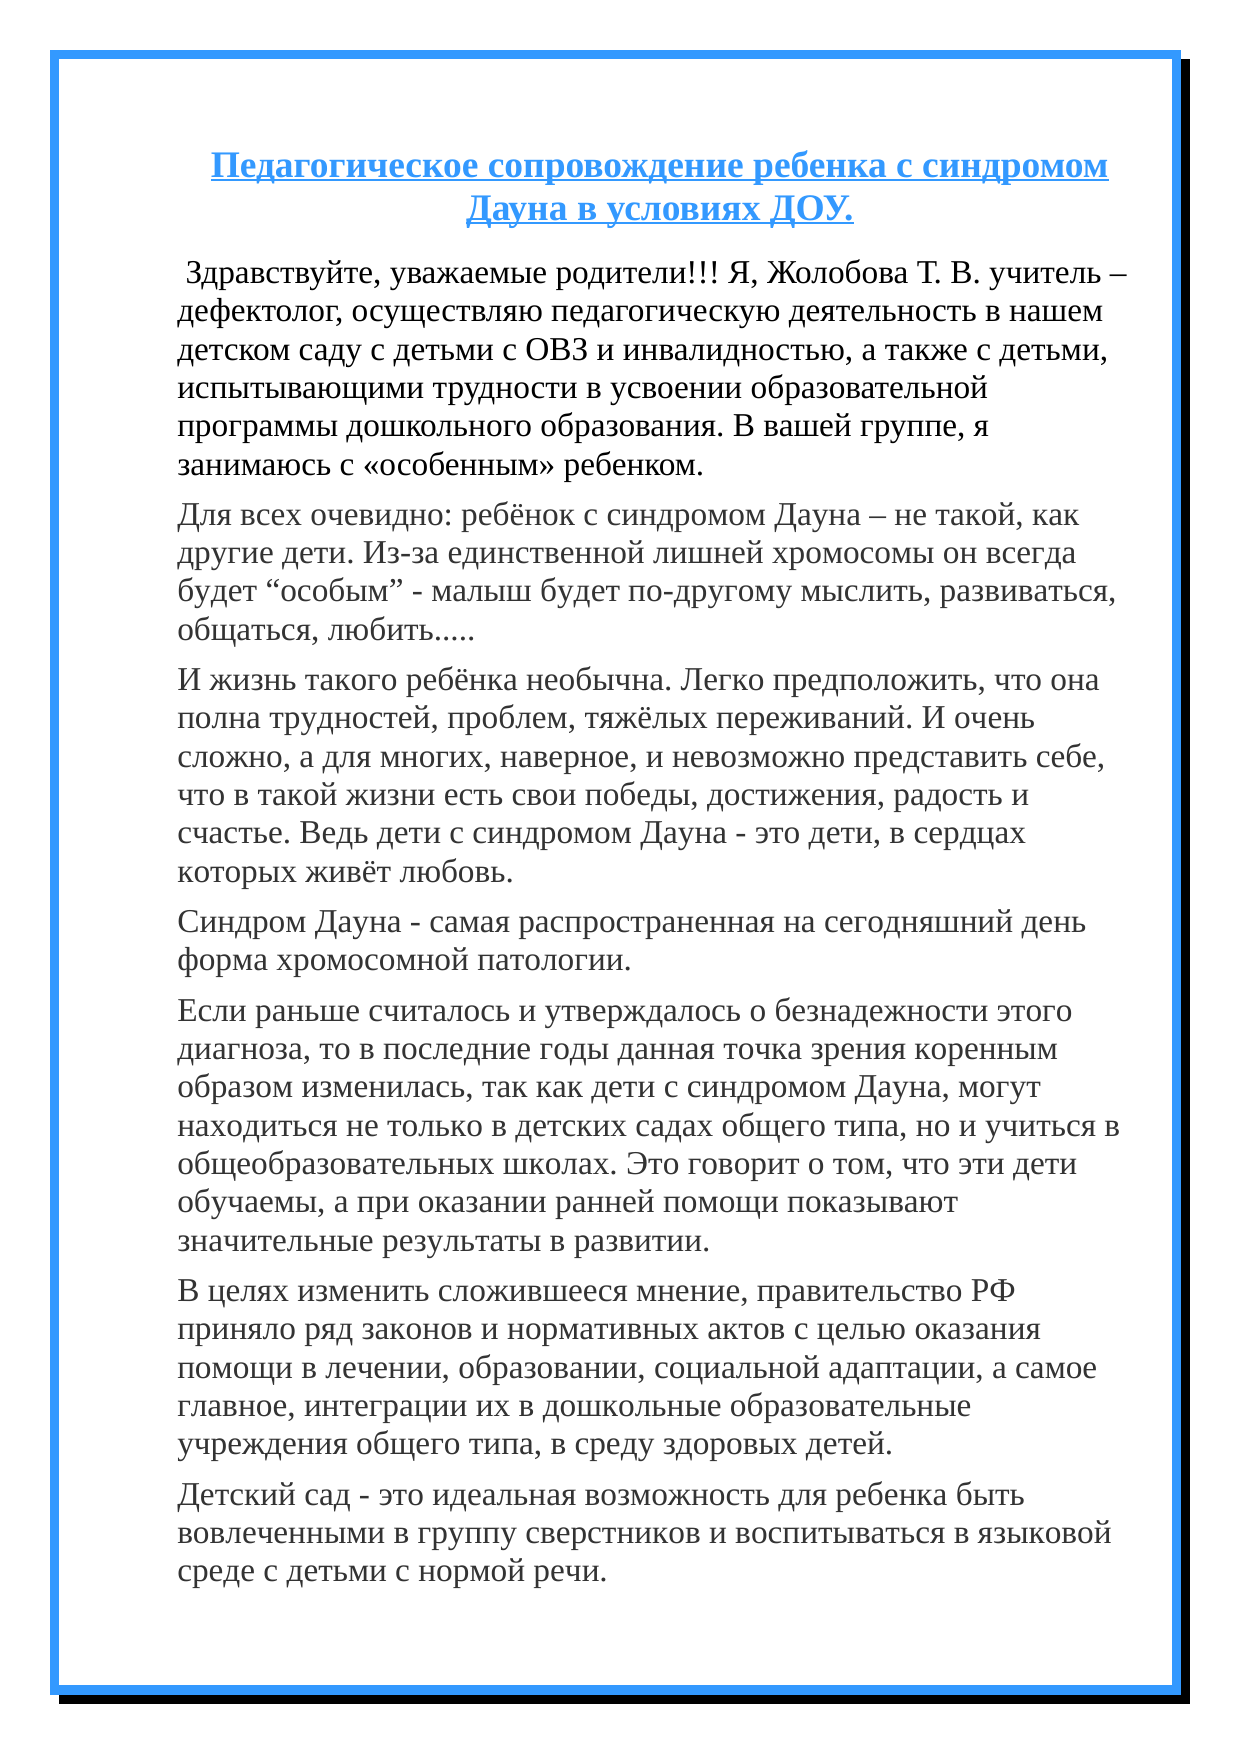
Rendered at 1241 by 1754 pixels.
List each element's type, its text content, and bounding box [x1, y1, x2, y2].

text Если раньше считалось и утверждалось о безнадежности этого диагноза, то в последние годы данная точка зрения коренным образом изменилась, так как дети с синдромом Дауна, могут находиться не только в детских садах общего типа, но и учиться в общеобразовательных школах. Это говорит о том, что эти дети обучаемы, а при оказании ранней помощи показывают значительные результаты в развитии. [177, 990, 1142, 1258]
text И жизнь такого ребёнка необычна. Легко предположить, что она полна трудностей, проблем, тяжёлых переживаний. И очень сложно, а для многих, наверное, и невозможно представить себе, что в такой жизни есть свои победы, достижения, радость и счастье. Ведь дети с синдромом Дауна - это дети, в сердцах которых живёт любовь. [177, 659, 1142, 889]
text Детский сад - это идеальная возможность для ребенка быть вовлеченными в группу сверстников и воспитываться в языковой среде с детьми с нормой речи. [177, 1474, 1142, 1589]
text Для всех очевидно: ребёнок с синдромом Дауна – не такой, как другие дети. Из-за единственной лишней хромосомы он всегда будет “особым” - малыш будет по-другому мыслить, развиваться, общаться, любить..... [177, 494, 1142, 647]
text Педагогическое сопровождение ребенка с синдромом Дауна в условиях ДОУ. [177, 142, 1142, 228]
text Синдром Дауна - самая распространенная на сегодняшний день форма хромосомной патологии. [177, 901, 1142, 978]
text Здравствуйте, уважаемые родители!!! Я, Жолобова Т. В. учитель – дефектолог, осуществляю педагогическую деятельность в нашем детском саду с детьми с ОВЗ и инвалидностью, а также с детьми, испытывающими трудности в усвоении образовательной программы дошкольного образования. В вашей группе, я занимаюсь с «особенным» ребенком. [177, 252, 1142, 482]
text В целях изменить сложившееся мнение, правительство РФ приняло ряд законов и нормативных актов с целью оказания помощи в лечении, образовании, социальной адаптации, а самое главное, интеграции их в дошкольные образовательные учреждения общего типа, в среду здоровых детей. [177, 1270, 1142, 1462]
